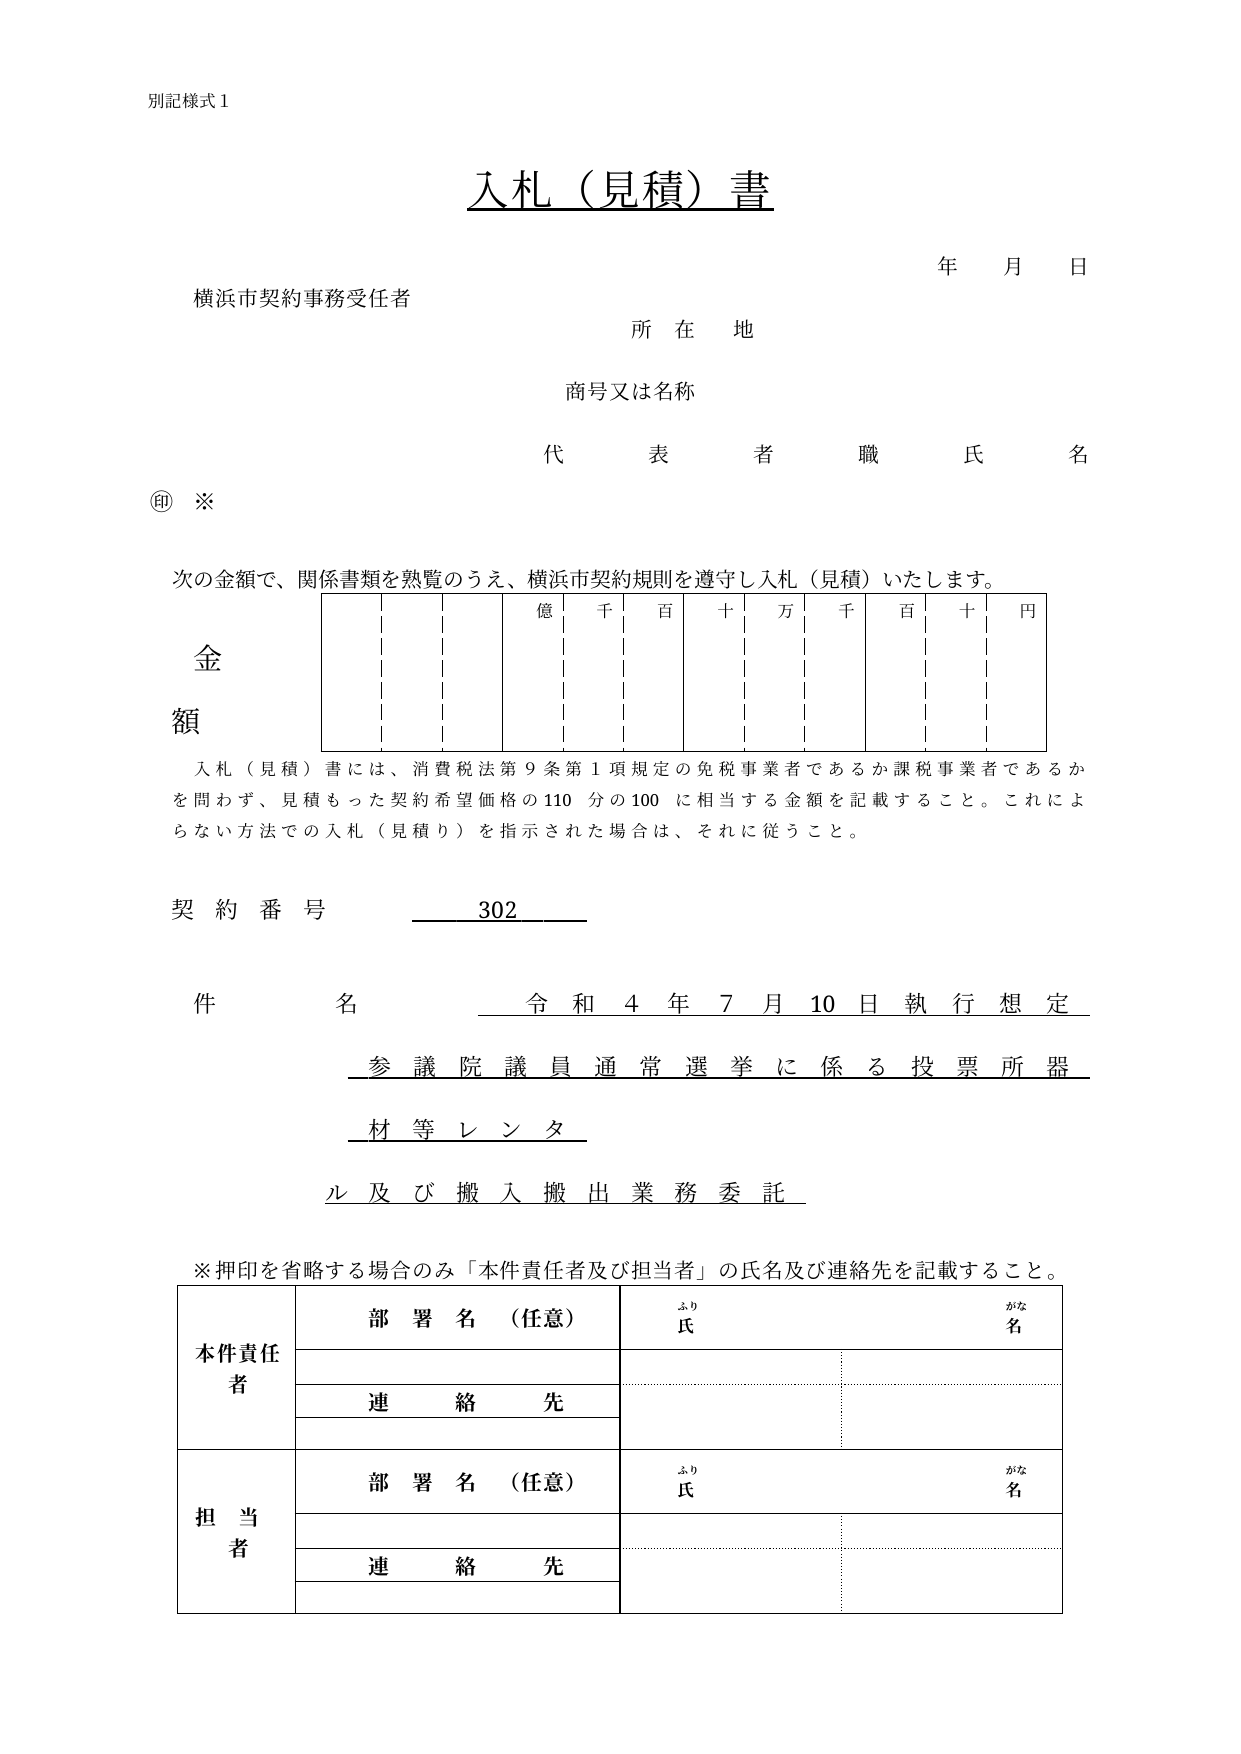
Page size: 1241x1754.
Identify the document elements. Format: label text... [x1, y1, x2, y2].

text 次の金額で、関係書類を熟覧のうえ、横浜市契約規則を遵守し入札（見積）いたします。 [150, 563, 1090, 593]
table_cell [621, 1514, 841, 1548]
text 所在地 [150, 313, 1090, 344]
table_cell 連 絡 先 [296, 1385, 619, 1417]
text 年 月 日 [150, 250, 1090, 281]
table_cell [296, 1350, 619, 1384]
table_header [621, 1286, 1062, 1349]
text 契約番号 302 [150, 878, 1090, 940]
table_cell [296, 1514, 619, 1548]
table_cell [841, 1514, 1062, 1548]
table_cell [841, 1548, 1062, 1613]
table_header 十 [926, 594, 986, 751]
table_cell [296, 1418, 619, 1449]
table_header 百 [866, 594, 926, 751]
table_header 円 [986, 594, 1046, 751]
text 商号又は名称 [150, 375, 1090, 407]
text ※押印を省略する場合のみ「本件責任者及び担当者」の氏名及び連絡先を記載すること。 [150, 1254, 1090, 1285]
table_cell 連 絡 先 [296, 1549, 619, 1581]
table_header 部 署 名 （任意） [296, 1286, 619, 1349]
table_header 百 [624, 594, 683, 751]
table_header 本件責任者 [178, 1286, 295, 1449]
table_cell [841, 1350, 1062, 1384]
table_header 金 額 [155, 593, 321, 751]
table_header [382, 594, 442, 751]
table_cell [621, 1548, 841, 1613]
table_cell [296, 1582, 619, 1613]
table_cell 部 署 名 （任意） [296, 1450, 619, 1513]
table_header 万 [744, 594, 805, 751]
table_cell [621, 1384, 841, 1449]
text 入札（見積）書 [150, 156, 1090, 218]
table_header 千 [563, 594, 623, 751]
table_header [322, 594, 382, 751]
table_cell [841, 1384, 1062, 1449]
text 入札（見積）書には、消費税法第９条第１項規定の免税事業者であるか課税事業者であるかを問わず、見積もった契約希望価格の110分の100に相当する金額を記載すること。これによらない方法での入札（見積り）を指示された場合は、それに従うこと。 [165, 752, 1090, 846]
table_cell [621, 1350, 841, 1384]
text ル及び搬入搬出業務委託 [150, 1160, 1090, 1222]
text 代表者職氏名 ㊞※ [150, 438, 1090, 532]
table_cell 担当者 [178, 1450, 295, 1613]
text 件 名 令和４年７月10日執行想定 参議院議員通常選挙に係る投票所器材等レンタ [172, 972, 1090, 1160]
table_header 千 [805, 594, 865, 751]
text 横浜市契約事務受任者 [150, 281, 1090, 313]
table_header [442, 594, 502, 751]
table_cell [621, 1450, 1062, 1513]
table_header 十 [684, 594, 744, 751]
table_header 億 [503, 594, 563, 751]
